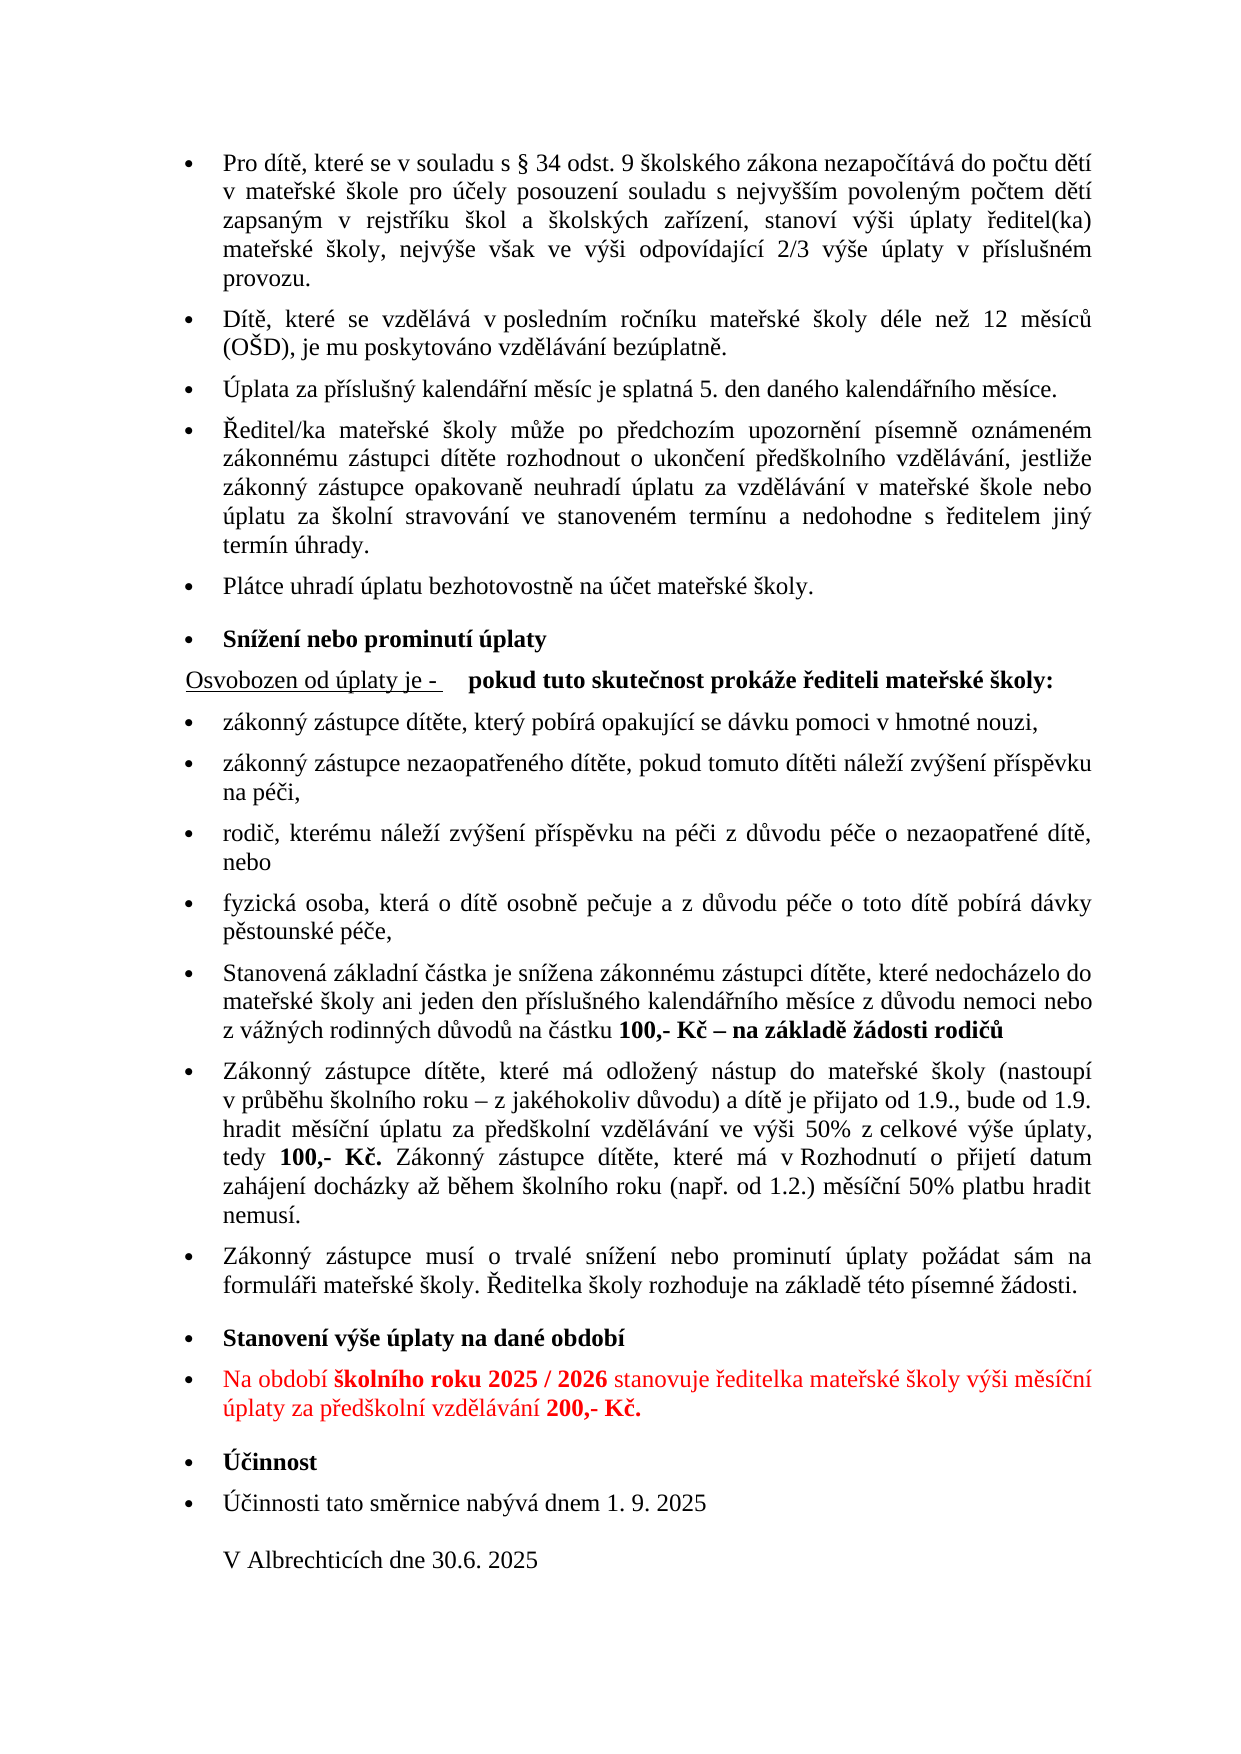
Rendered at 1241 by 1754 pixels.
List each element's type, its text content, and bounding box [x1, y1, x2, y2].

list Snížení nebo prominutí úplaty [185, 624, 1093, 653]
list Plátce uhradí úplatu bezhotovostně na účet mateřské školy. [185, 571, 1093, 600]
list Stanovená základní částka je snížena zákonnému zástupci dítěte, které nedocházelo do mateřské školy ani jeden den příslušného kalendářního měsíce z důvodu nemoci nebo z vážných rodinných důvodů na částku 100,- Kč – na základě žádosti rodičů [185, 958, 1093, 1044]
list Úplata za příslušný kalendářní měsíc je splatná 5. den daného kalendářního měsíce. [185, 374, 1093, 402]
list Ředitel/ka mateřské školy může po předchozím upozornění písemně oznámeném zákonnému zástupci dítěte rozhodnout o ukončení předškolního vzdělávání, jestliže zákonný zástupce opakovaně neuhradí úplatu za vzdělávání v mateřské škole nebo úplatu za školní stravování ve stanoveném termínu a nedohodne s ředitelem jiný termín úhrady. [185, 415, 1093, 558]
list zákonný zástupce dítěte, který pobírá opakující se dávku pomoci v hmotné nouzi, [185, 707, 1093, 736]
list Na období školního roku 2025 / 2026 stanovuje ředitelka mateřské školy výši měsíční úplaty za předškolní vzdělávání 200,- Kč. [185, 1364, 1093, 1422]
list Dítě, které se vzdělává v posledním ročníku mateřské školy déle než 12 měsíců (OŠD), je mu poskytováno vzdělávání bezúplatně. [185, 304, 1093, 361]
text V Albrechticích dne 30.6. 2025 [148, 1546, 1093, 1574]
list Zákonný zástupce musí o trvalé snížení nebo prominutí úplaty požádat sám na formuláři mateřské školy. Ředitelka školy rozhoduje na základě této písemné žádosti. [185, 1241, 1093, 1299]
text Osvobozen od úplaty je - pokud tuto skutečnost prokáže řediteli mateřské školy: [185, 666, 1093, 694]
list rodič, kterému náleží zvýšení příspěvku na péči z důvodu péče o nezaopatřené dítě, nebo [185, 818, 1093, 875]
list zákonný zástupce nezaopatřeného dítěte, pokud tomuto dítěti náleží zvýšení příspěvku na péči, [185, 748, 1093, 805]
list fyzická osoba, která o dítě osobně pečuje a z důvodu péče o toto dítě pobírá dávky pěstounské péče, [185, 888, 1093, 945]
list Zákonný zástupce dítěte, které má odložený nástup do mateřské školy (nastoupí v průběhu školního roku – z jakéhokoliv důvodu) a dítě je přijato od 1.9., bude od 1.9. hradit měsíční úplatu za předškolní vzdělávání ve výši 50% z celkové výše úplaty, tedy 100,- Kč. Zákonný zástupce dítěte, které má v Rozhodnutí o přijetí datum zahájení docházky až během školního roku (např. od 1.2.) měsíční 50% platbu hradit nemusí. [185, 1056, 1093, 1229]
list Účinnost [185, 1447, 1093, 1476]
list Pro dítě, které se v souladu s § 34 odst. 9 školského zákona nezapočítává do počtu dětí v mateřské škole pro účely posouzení souladu s nejvyšším povoleným počtem dětí zapsaným v rejstříku škol a školských zařízení, stanoví výši úplaty ředitel(ka) mateřské školy, nejvýše však ve výši odpovídající 2/3 výše úplaty v příslušném provozu. [185, 148, 1093, 291]
list Stanovení výše úplaty na dané období [185, 1323, 1093, 1352]
list Účinnosti tato směrnice nabývá dnem 1. 9. 2025 [185, 1488, 1093, 1517]
